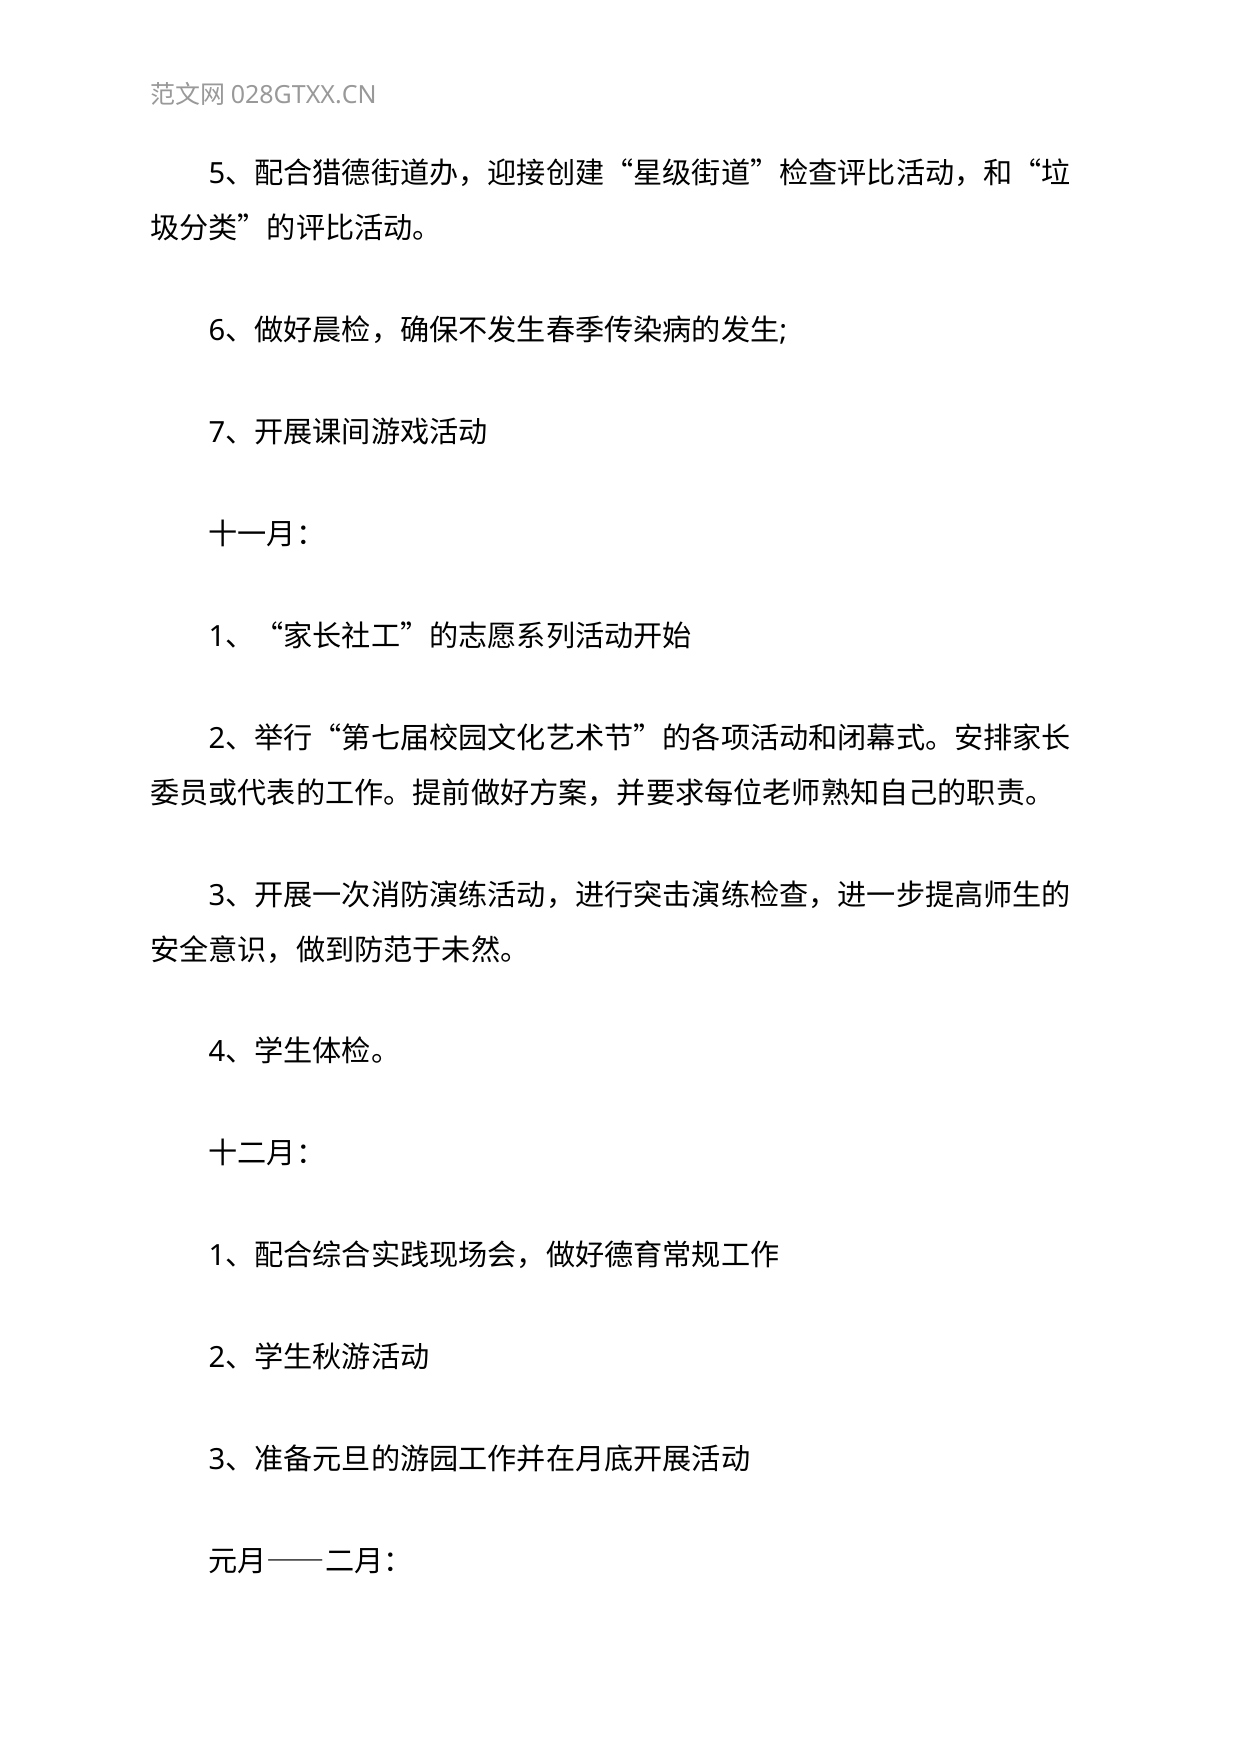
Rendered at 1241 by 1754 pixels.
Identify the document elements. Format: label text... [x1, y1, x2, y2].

text 6、做好晨检，确保不发生春季传染病的发生; [150, 307, 1090, 349]
text 2、举行“第七届校园文化艺术节”的各项活动和闭幕式。安排家长委员或代表的工作。提前做好方案，并要求每位老师熟知自己的职责。 [150, 714, 1090, 812]
text 3、开展一次消防演练活动，进行突击演练检查，进一步提高师生的安全意识，做到防范于未然。 [150, 871, 1090, 968]
text 7、开展课间游戏活动 [150, 409, 1090, 451]
text 2、学生秋游活动 [150, 1334, 1090, 1376]
text 3、准备元旦的游园工作并在月底开展活动 [150, 1436, 1090, 1478]
text 1、“家长社工”的志愿系列活动开始 [150, 612, 1090, 655]
text 十二月： [150, 1130, 1090, 1172]
text 十一月： [150, 511, 1090, 553]
text 5、配合猎德街道办，迎接创建“星级街道”检查评比活动，和“垃圾分类”的评比活动。 [150, 150, 1090, 247]
text 1、配合综合实践现场会，做好德育常规工作 [150, 1232, 1090, 1274]
text 元月——二月： [150, 1538, 1090, 1580]
text 4、学生体检。 [150, 1028, 1090, 1070]
